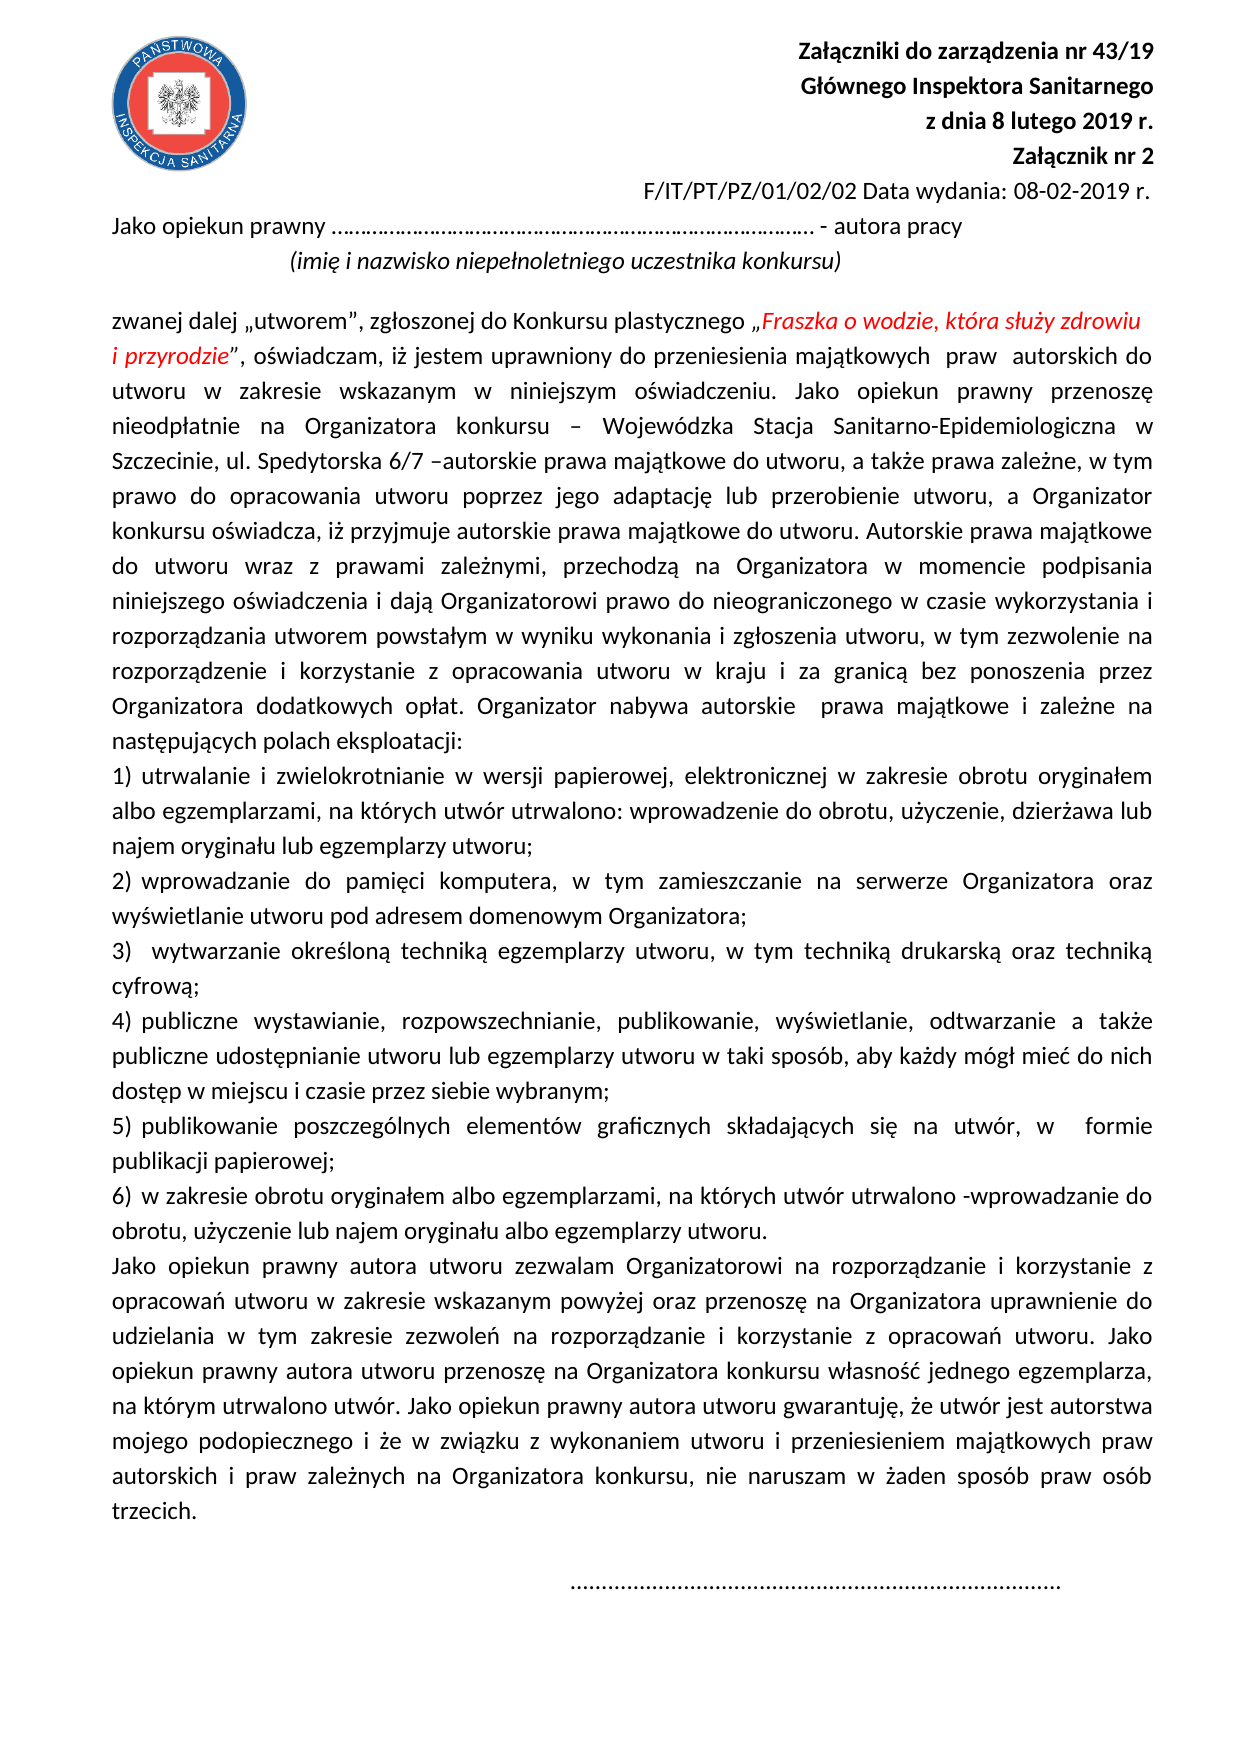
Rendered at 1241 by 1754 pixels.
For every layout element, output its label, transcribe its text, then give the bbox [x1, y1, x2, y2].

text Jako opiekun prawny ………………………………………………………………………… - autora pracy [112, 210, 1154, 240]
text 2) wprowadzanie do pamięci komputera, w tym zamieszczanie na serwerze Organizatora oraz wyświetlanie utworu pod adresem domenowym Organizatora; [112, 865, 1154, 930]
text .............................................................................. Data i podpis prawnego opiekuna autora utworu [569, 1565, 1154, 1595]
text 6) w zakresie obrotu oryginałem albo egzemplarzami, na których utwór utrwalono -wprowadzanie do obrotu, użyczenie lub najem oryginału albo egzemplarzy utworu. [112, 1180, 1154, 1245]
text (imię i nazwisko niepełnoletniego uczestnika konkursu) [259, 245, 1154, 275]
text 4) publiczne wystawianie, rozpowszechnianie, publikowanie, wyświetlanie, odtwarzanie a także publiczne udostępnianie utworu lub egzemplarzy utworu w taki sposób, aby każdy mógł mieć do nich dostęp w miejscu i czasie przez siebie wybranym; [112, 1005, 1154, 1105]
text Jako opiekun prawny autora utworu zezwalam Organizatorowi na rozporządzanie i korzystanie z opracowań utworu w zakresie wskazanym powyżej oraz przenoszę na Organizatora uprawnienie do udzielania w tym zakresie zezwoleń na rozporządzanie i korzystanie z opracowań utworu. Jako opiekun prawny autora utworu przenoszę na Organizatora konkursu własność jednego egzemplarza, na którym utrwalono utwór. Jako opiekun prawny autora utworu gwarantuję, że utwór jest autorstwa mojego podopiecznego i że w związku z wykonaniem utworu i przeniesieniem majątkowych praw autorskich i praw zależnych na Organizatora konkursu, nie naruszam w żaden sposób praw osób trzecich. [112, 1250, 1154, 1525]
text 5) publikowanie poszczególnych elementów graficznych składających się na utwór, w formie publikacji papierowej; [112, 1110, 1154, 1175]
text zwanej dalej „utworem”, zgłoszonej do Konkursu plastycznego „Fraszka o wodzie, która służy zdrowiu i przyrodzie”, oświadczam, iż jestem uprawniony do przeniesienia majątkowych praw autorskich do utworu w zakresie wskazanym w niniejszym oświadczeniu. Jako opiekun prawny przenoszę nieodpłatnie na Organizatora konkursu – Wojewódzka Stacja Sanitarno-Epidemiologiczna w Szczecinie, ul. Spedytorska 6/7 –autorskie prawa majątkowe do utworu, a także prawa zależne, w tym prawo do opracowania utworu poprzez jego adaptację lub przerobienie utworu, a Organizator konkursu oświadcza, iż przyjmuje autorskie prawa majątkowe do utworu. Autorskie prawa majątkowe do utworu wraz z prawami zależnymi, przechodzą na Organizatora w momencie podpisania niniejszego oświadczenia i dają Organizatorowi prawo do nieograniczonego w czasie wykorzystania i rozporządzania utworem powstałym w wyniku wykonania i zgłoszenia utworu, w tym zezwolenie na rozporządzenie i korzystanie z opracowania utworu w kraju i za granicą bez ponoszenia przez Organizatora dodatkowych opłat. Organizator nabywa autorskie prawa majątkowe i zależne na następujących polach eksploatacji: [112, 305, 1154, 755]
picture [111, 35, 247, 172]
text 3) wytwarzanie określoną techniką egzemplarzy utworu, w tym techniką drukarską oraz techniką cyfrową; [112, 935, 1154, 1000]
text 1) utrwalanie i zwielokrotnianie w wersji papierowej, elektronicznej w zakresie obrotu oryginałem albo egzemplarzami, na których utwór utrwalono: wprowadzenie do obrotu, użyczenie, dzierżawa lub najem oryginału lub egzemplarzy utworu; [112, 760, 1154, 860]
